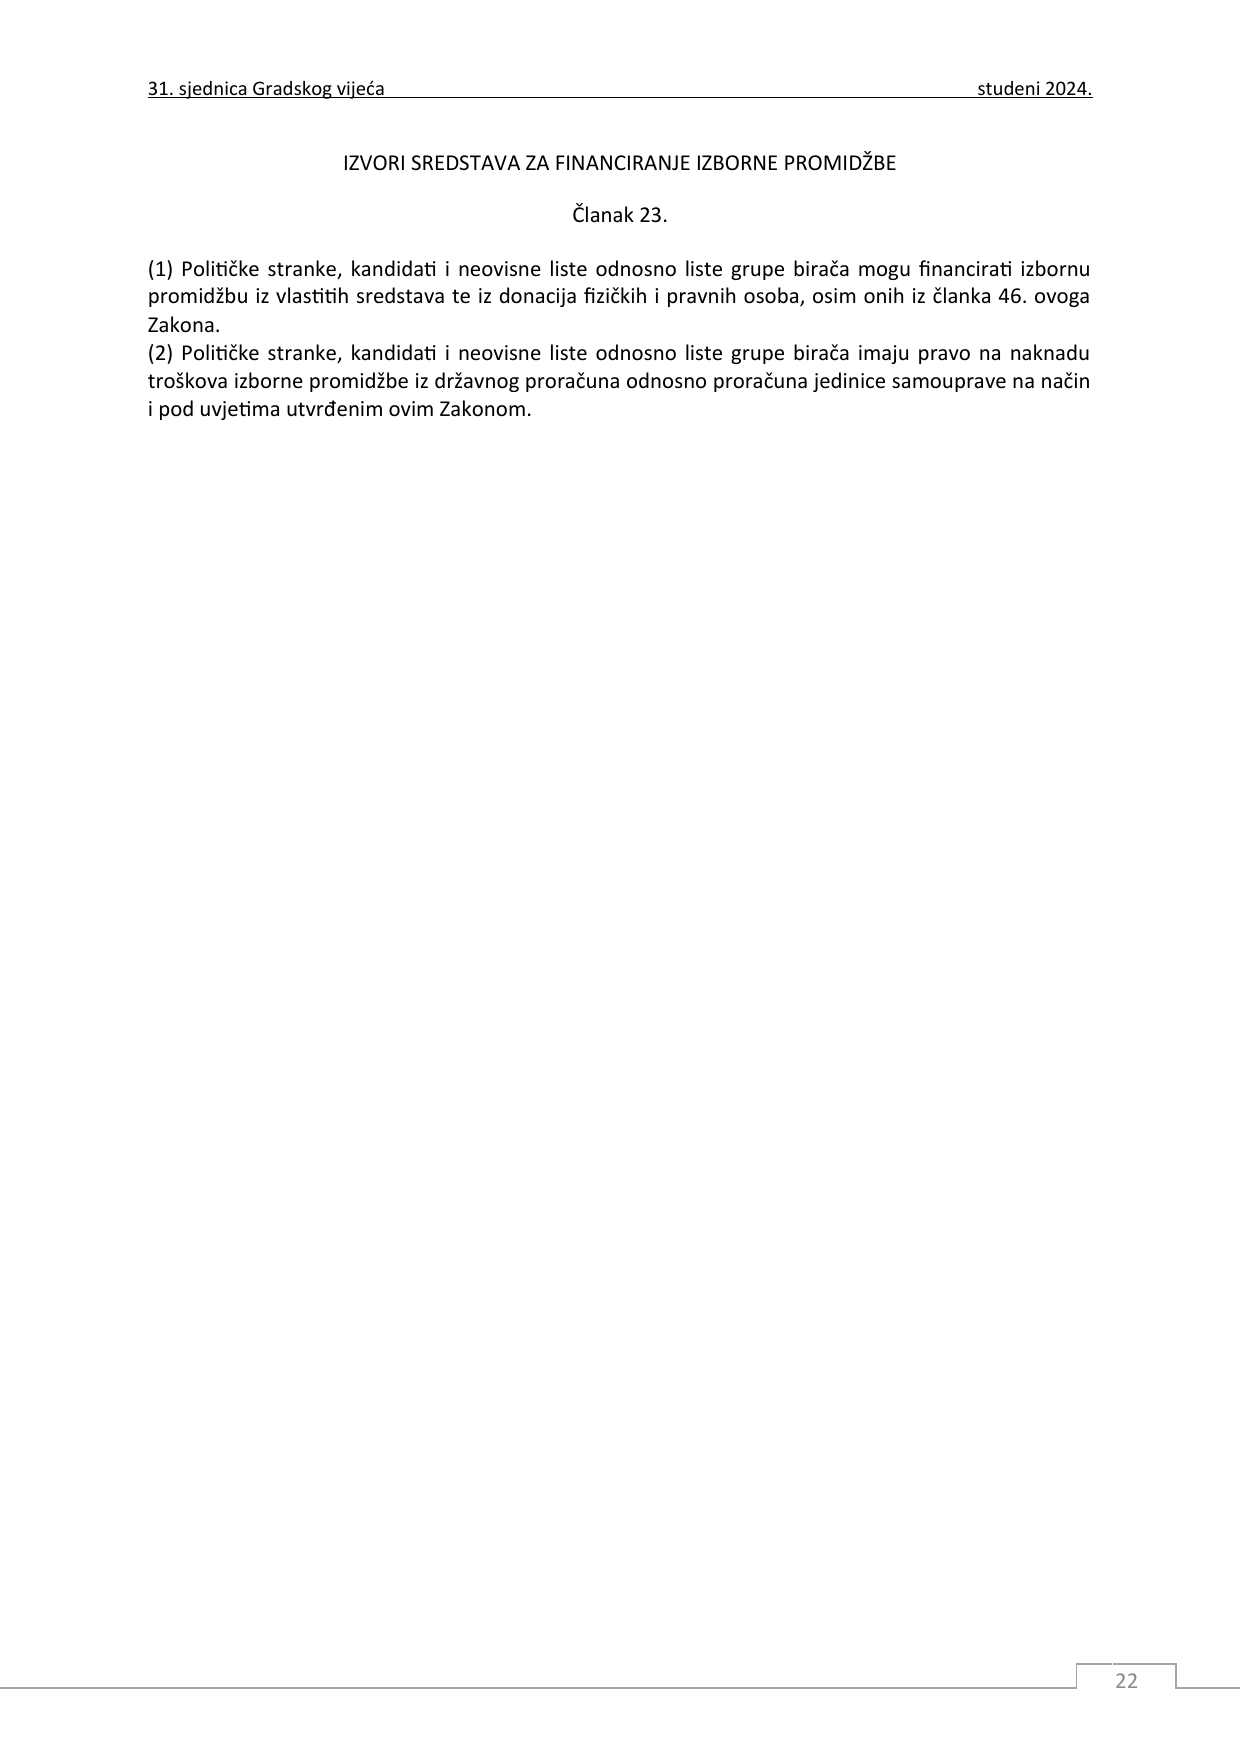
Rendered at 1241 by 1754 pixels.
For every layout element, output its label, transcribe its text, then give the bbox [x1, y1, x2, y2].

text IZVORI SREDSTAVA ZA FINANCIRANJE IZBORNE PROMIDŽBE [148, 148, 1093, 176]
text (1) Političke stranke, kandidati i neovisne liste odnosno liste grupe birača mogu financirati izbornu promidžbu iz vlastitih sredstava te iz donacija fizičkih i pravnih osoba, osim onih iz članka 46. ovoga Zakona. [148, 254, 1093, 338]
text (2) Političke stranke, kandidati i neovisne liste odnosno liste grupe birača imaju pravo na naknadu troškova izborne promidžbe iz državnog proračuna odnosno proračuna jedinice samouprave na način i pod uvjetima utvrđenim ovim Zakonom. [148, 338, 1093, 422]
text Članak 23. [148, 201, 1093, 229]
